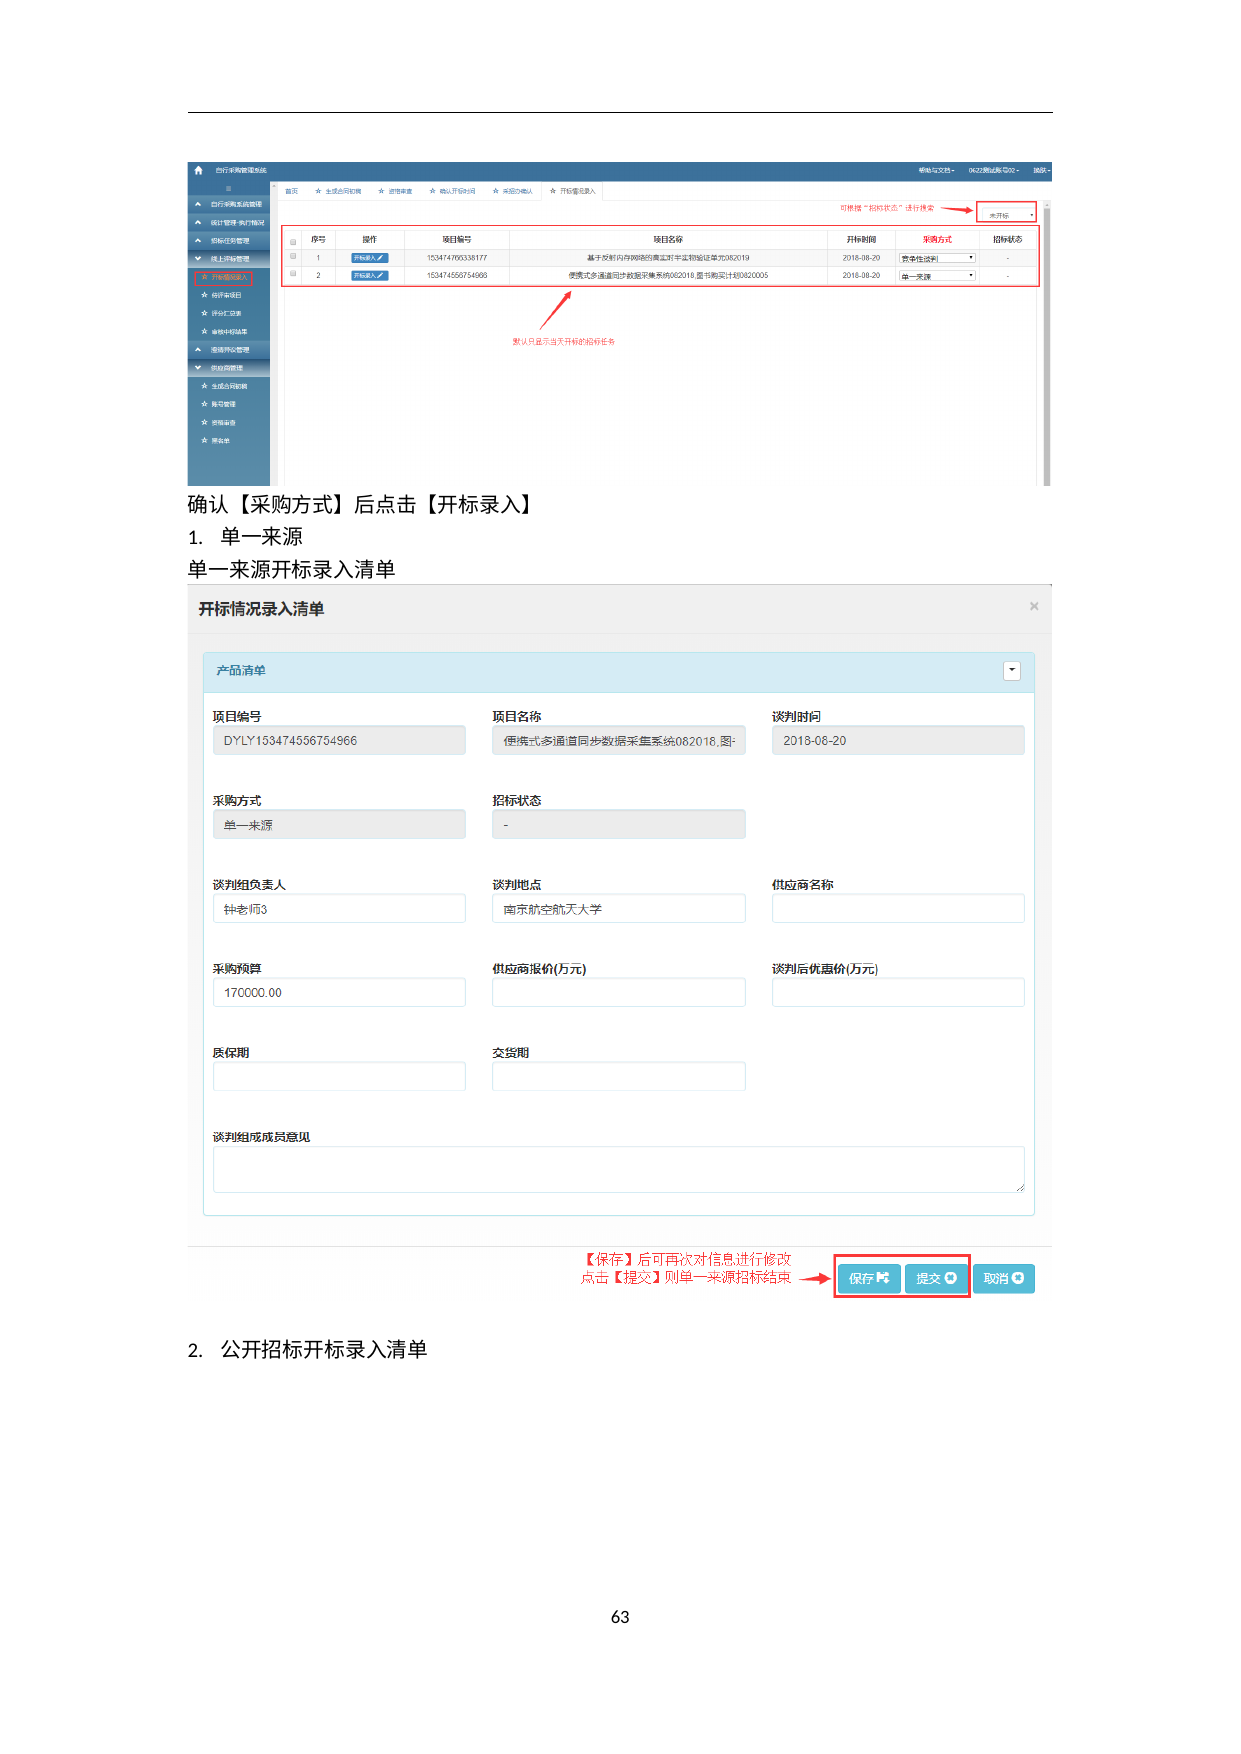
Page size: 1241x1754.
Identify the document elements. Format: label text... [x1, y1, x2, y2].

list 公开招标开标录入清单 [187, 1332, 1053, 1364]
picture [187, 584, 1052, 1301]
list 单一来源 [187, 519, 1053, 552]
picture [187, 162, 1052, 486]
text 确认【采购方式】后点击【开标录入】 [187, 487, 1053, 519]
list 单一来源开标录入清单 [187, 552, 1053, 584]
